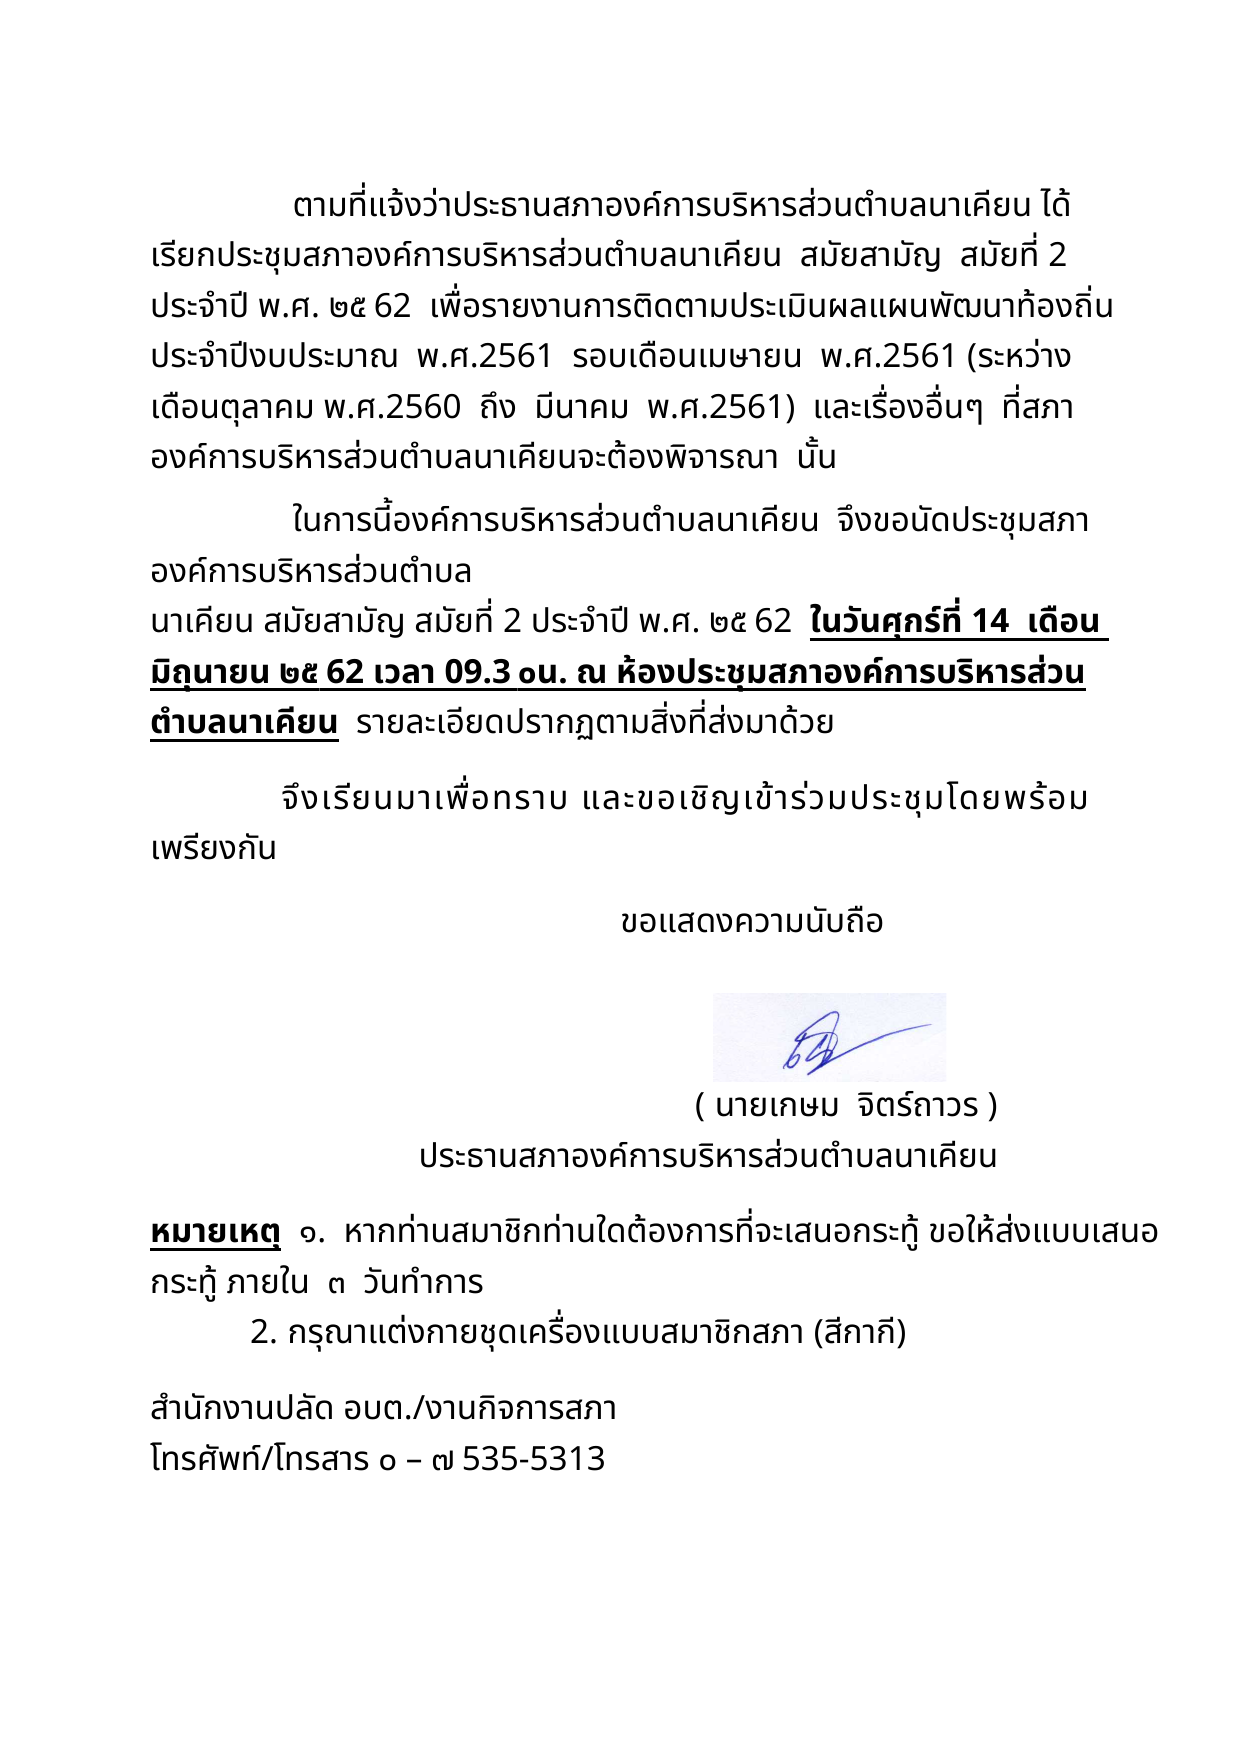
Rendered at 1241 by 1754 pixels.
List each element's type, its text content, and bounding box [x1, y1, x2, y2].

text จึงเรียนมาเพื่อทราบ และขอเชิญเข้าร่วมประชุมโดยพร้อมเพรียงกัน [150, 774, 1090, 875]
text ตามที่แจ้งว่าประธานสภาองค์การบริหารส่วนตำบลนาเคียน ได้เรียกประชุมสภาองค์การบริหารส่วนตำบลนาเคียน สมัยสามัญ สมัยที่ 2 ประจำปี พ.ศ. ๒๕62 เพื่อรายงานการติดตามประเมินผลแผนพัฒนาท้องถิ่นประจำปีงบประมาณ พ.ศ.2561 รอบเดือนเมษายน พ.ศ.2561 (ระหว่างเดือนตุลาคม พ.ศ.2560 ถึง มีนาคม พ.ศ.2561) และเรื่องอื่นๆ ที่สภาองค์การบริหารส่วนตำบลนาเคียนจะต้องพิจารณา นั้น [150, 181, 1125, 484]
text ขอแสดงความนับถือ [150, 897, 1090, 948]
text ในการนี้องค์การบริหารส่วนตำบลนาเคียน จึงขอนัดประชุมสภาองค์การบริหารส่วนตำบล [150, 496, 1125, 597]
list กรุณาแต่งกายชุดเครื่องแบบสมาชิกสภา (สีกากี) [250, 1308, 1090, 1359]
text ( นายเกษม จิตร์ถาวร ) [150, 1081, 1090, 1132]
text โทรศัพท์/โทรสาร ๐ – ๗535-5313 [150, 1434, 1090, 1485]
text นาเคียน สมัยสามัญ สมัยที่ 2 ประจำปี พ.ศ. ๒๕62 ในวันศุกร์ที่ 14 เดือน มิถุนายน ๒๕62 เวลา 09.3๐น. ณ ห้องประชุมสภาองค์การบริหารส่วนตำบลนาเคียน รายละเอียดปรากฏตามสิ่งที่ส่งมาด้วย [150, 597, 1125, 749]
text สำนักงานปลัด อบต./งานกิจการสภา [150, 1384, 1090, 1434]
text ประธานสภาองค์การบริหารส่วนตำบลนาเคียน [150, 1132, 1090, 1182]
picture [713, 993, 947, 1082]
text หมายเหตุ ๑. หากท่านสมาชิกท่านใดต้องการที่จะเสนอกระทู้ ขอให้ส่งแบบเสนอกระทู้ ภายใน ๓ วันทำการ [150, 1207, 1162, 1308]
